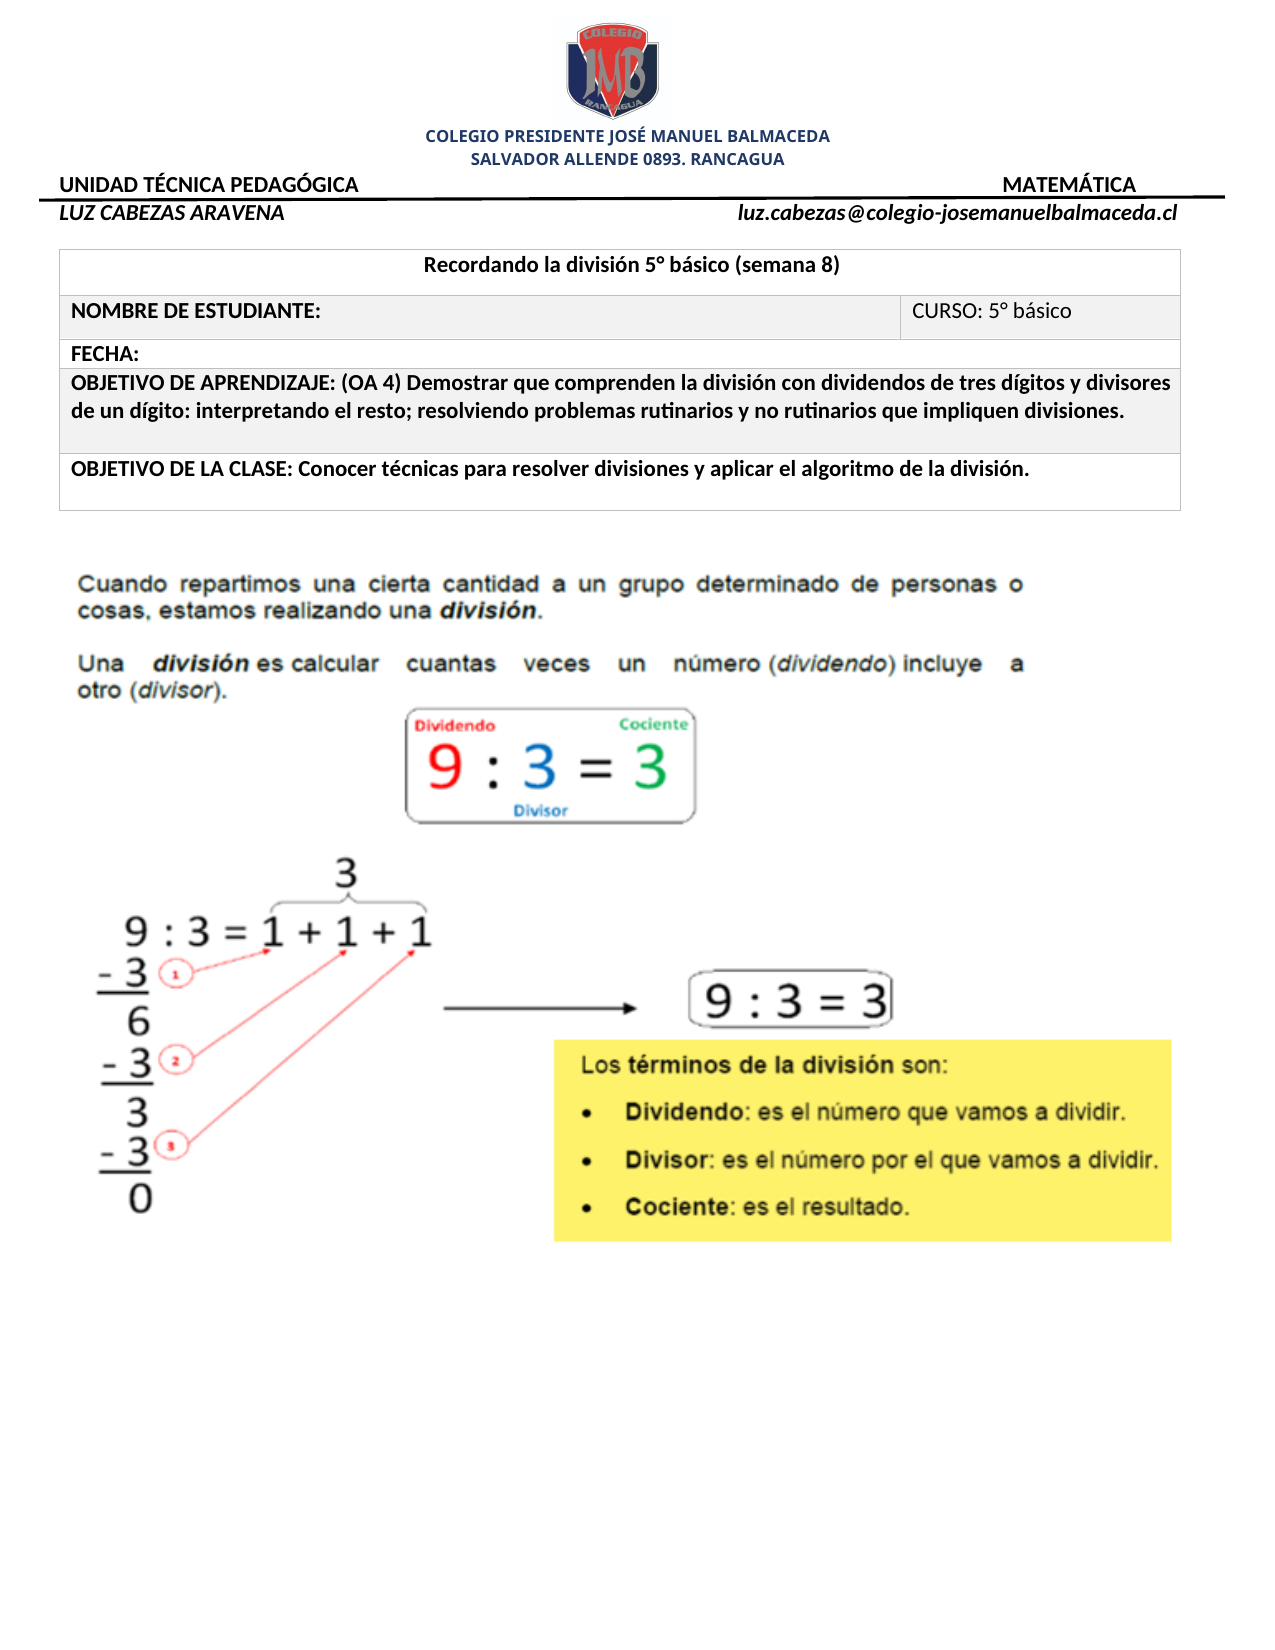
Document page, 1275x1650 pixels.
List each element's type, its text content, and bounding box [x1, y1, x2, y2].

table_cell CURSO: 5° básico [901, 296, 1180, 338]
table_cell NOMBRE DE ESTUDIANTE: [60, 296, 900, 338]
table_cell OBJETIVO DE LA CLASE: Conocer técnicas para resolver divisiones y aplicar el algoritmo de la división. [60, 454, 1180, 510]
table_header Recordando la división 5° básico (semana 8) [60, 250, 1180, 295]
table_cell FECHA: [60, 340, 1180, 367]
picture [553, 14, 672, 128]
table_cell OBJETIVO DE APRENDIZAJE: (OA 4) Demostrar que comprenden la división con dividendos de tres dígitos y divisores de un dígito: interpretando el resto; resolviendo problemas rutinarios y no rutinarios que impliquen divisiones. [60, 369, 1180, 453]
picture [59, 570, 1188, 1257]
